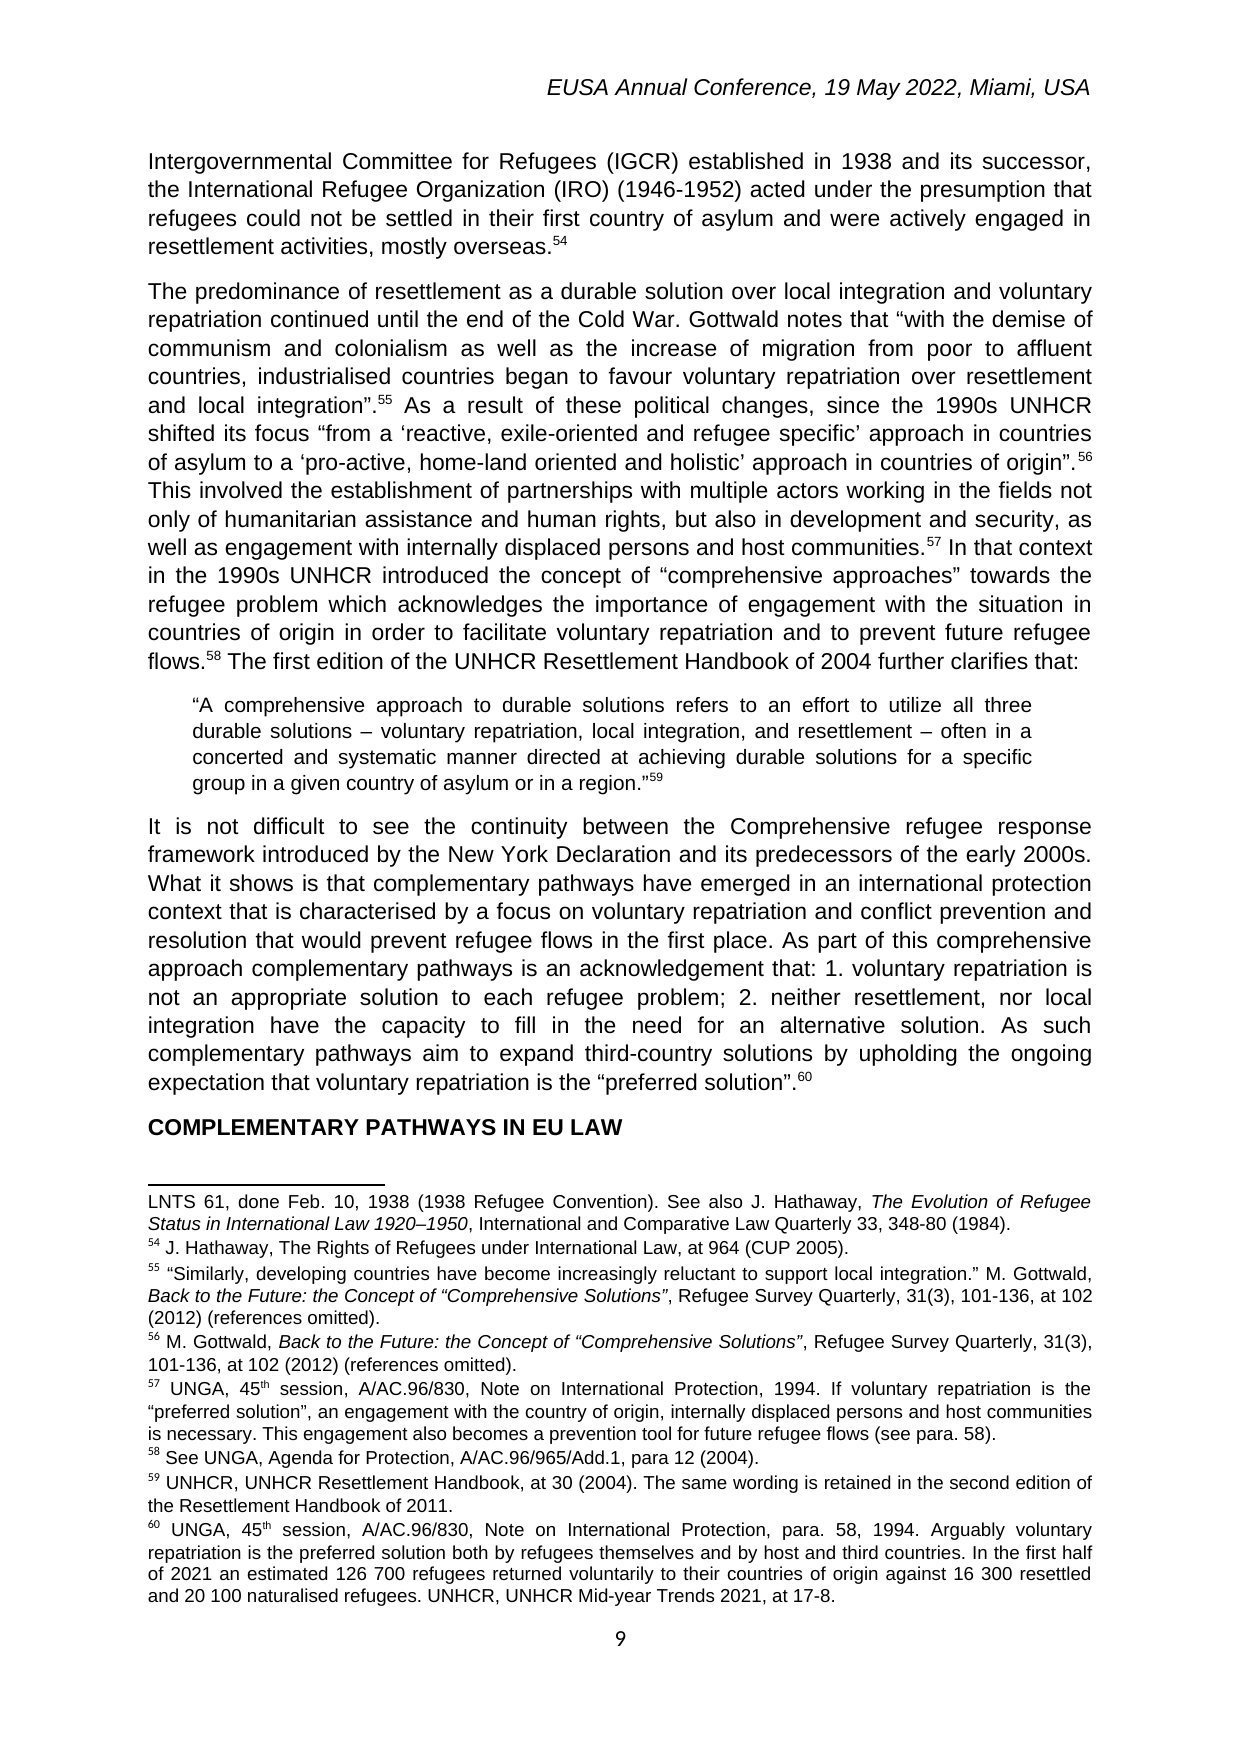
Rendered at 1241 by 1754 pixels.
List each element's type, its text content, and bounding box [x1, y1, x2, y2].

text It is not difficult to see the continuity between the Comprehensive refugee response framework introduced by the New York Declaration and its predecessors of the early 2000s. What it shows is that complementary pathways have emerged in an international protection context that is characterised by a focus on voluntary repatriation and conflict prevention and resolution that would prevent refugee flows in the first place. As part of this comprehensive approach complementary pathways is an acknowledgement that: 1. voluntary repatriation is not an appropriate solution to each refugee problem; 2. neither resettlement, nor local integration have the capacity to fill in the need for an alternative solution. As such complementary pathways aim to expand third-country solutions by upholding the ongoing expectation that voluntary repatriation is the “preferred solution”. [148, 813, 1093, 1095]
text The predominance of resettlement as a durable solution over local integration and voluntary repatriation continued until the end of the Cold War. Gottwald notes that “with the demise of communism and colonialism as well as the increase of migration from poor to affluent countries, industrialised countries began to favour voluntary repatriation over resettlement and local integration”. As a result of these political changes, since the 1990s UNHCR shifted its focus “from a ‘reactive, exile-oriented and refugee specific’ approach in countries of asylum to a ‘pro-active, home-land oriented and holistic’ approach in countries of origin”. This involved the establishment of partnerships with multiple actors working in the fields not only of humanitarian assistance and human rights, but also in development and security, as well as engagement with internally displaced persons and host communities. In that context in the 1990s UNHCR introduced the concept of “comprehensive approaches” towards the refugee problem which acknowledges the importance of engagement with the situation in countries of origin in order to facilitate voluntary repatriation and to prevent future refugee flows. The first edition of the UNHCR Resettlement Handbook of 2004 further clarifies that: [148, 278, 1093, 674]
text “A comprehensive approach to durable solutions refers to an effort to utilize all three durable solutions – voluntary repatriation, local integration, and resettlement – often in a concerted and systematic manner directed at achieving durable solutions for a specific group in a given country of asylum or in a region.” [192, 693, 1033, 794]
text Even before the establishment of UNHCR, resettlement, alongside with voluntary repatriation, can be traced as a possible solution to the refugee problem back to the period between the First and the Second World War. More specifically, the Office of the High Commissioner for Refugees (Jewish and Other) coming from Germany established under the League of Nations in 1933 adopted a Provisional Agreement regarding the Status of German Refugees of 1936 and later the Convention concerning the Status of Refugees coming from Germany of 1938, both of which included provisions foreseeing resettlement options. The Intergovernmental Committee for Refugees (IGCR) established in 1938 and its successor, the International Refugee Organization (IRO) (1946-1952) acted under the presumption that refugees could not be settled in their first country of asylum and were actively engaged in resettlement activities, mostly overseas. [148, 148, 1093, 259]
text COMPLEMENTARY PATHWAYS IN EU LAW [148, 1114, 1093, 1140]
